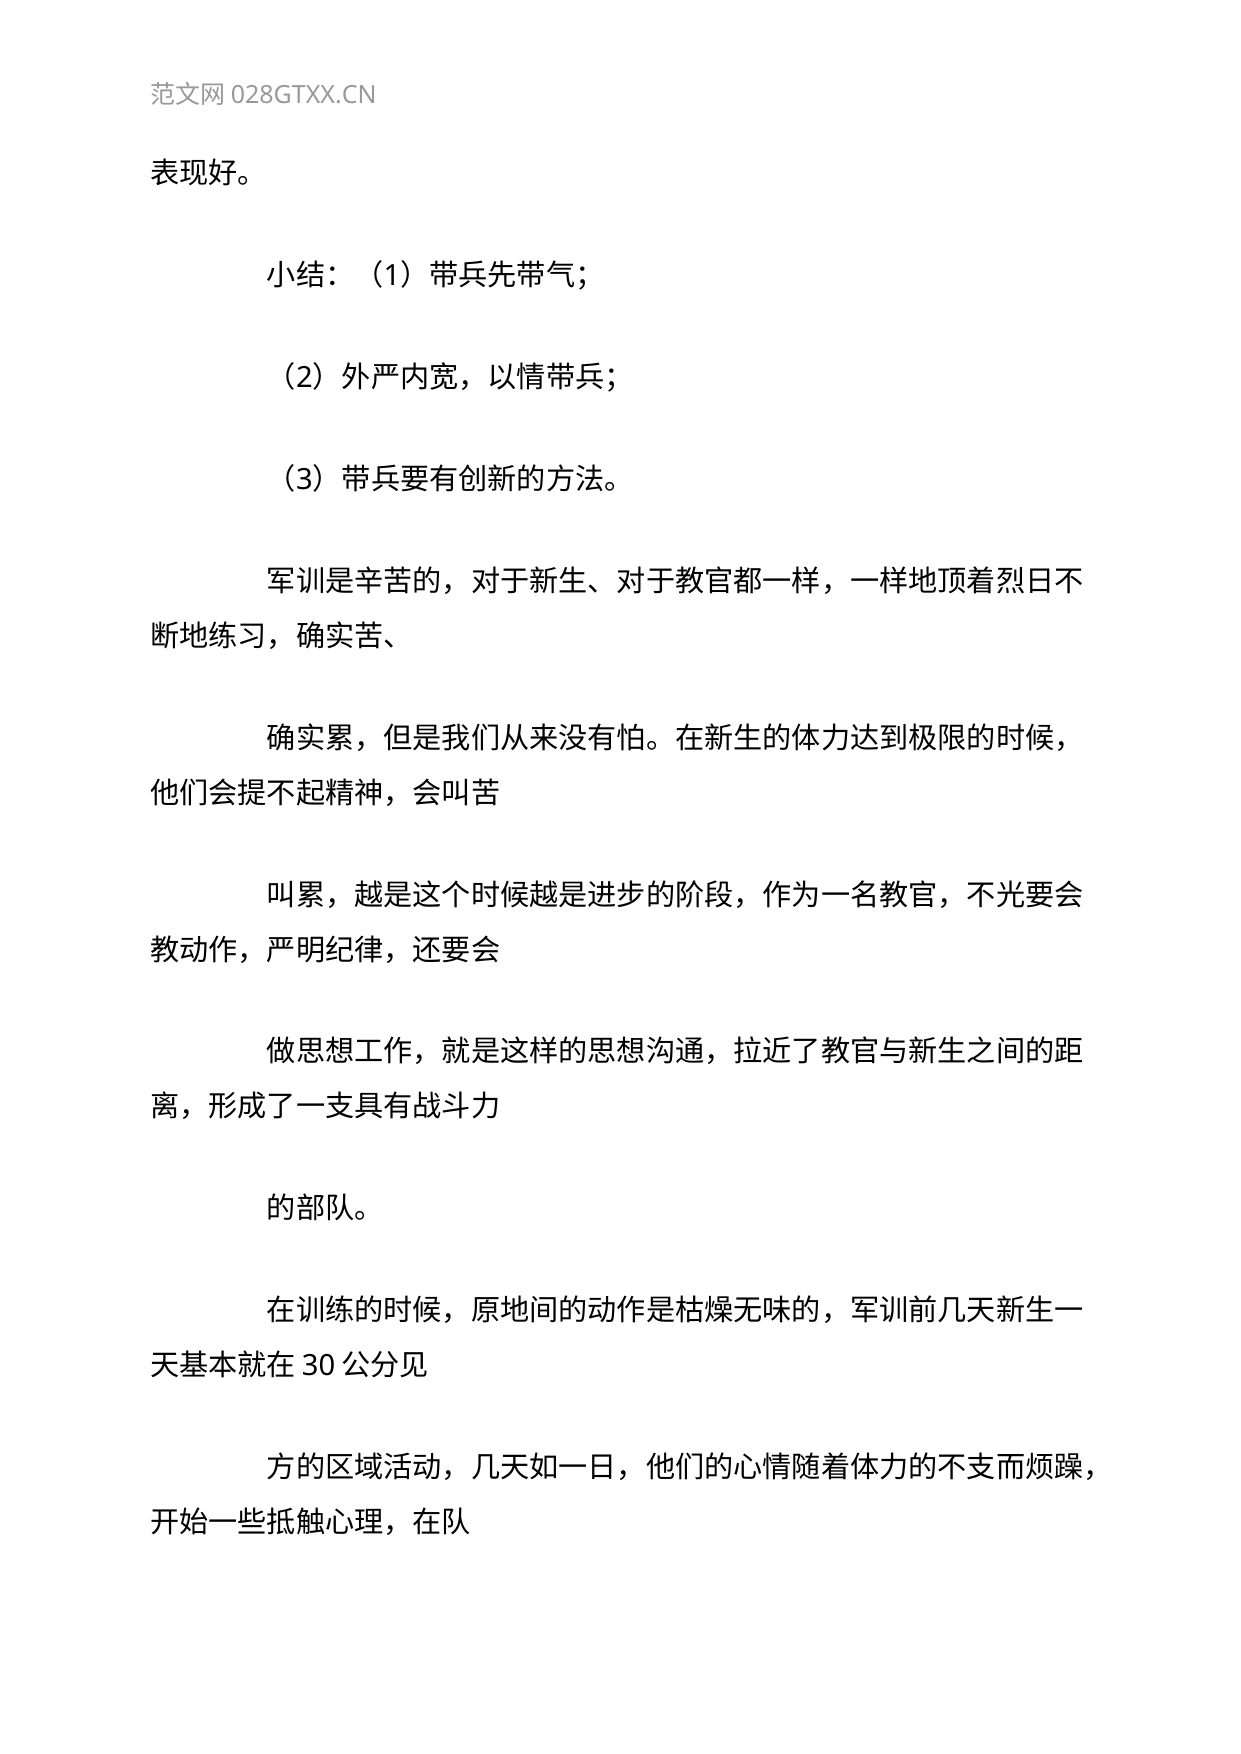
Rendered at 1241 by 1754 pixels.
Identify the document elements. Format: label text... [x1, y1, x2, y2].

text 的部队。 [150, 1185, 1090, 1227]
text 小结：（1）带兵先带气； [150, 252, 1090, 294]
text 方的区域活动，几天如一日，他们的心情随着体力的不支而烦躁，开始一些抵触心理，在队 [150, 1444, 1090, 1541]
text 叫累，越是这个时候越是进步的阶段，作为一名教官，不光要会教动作，严明纪律，还要会 [150, 871, 1090, 968]
text 确实累，但是我们从来没有怕。在新生的体力达到极限的时候，他们会提不起精神，会叫苦 [150, 714, 1090, 812]
text （2）外严内宽，以情带兵； [150, 354, 1090, 396]
text （3）带兵要有创新的方法。 [150, 456, 1090, 498]
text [150, 150, 1090, 192]
text 军训是辛苦的，对于新生、对于教官都一样，一样地顶着烈日不断地练习，确实苦、 [150, 558, 1090, 655]
text 在训练的时候，原地间的动作是枯燥无味的，军训前几天新生一天基本就在30公分见 [150, 1287, 1090, 1384]
text 做思想工作，就是这样的思想沟通，拉近了教官与新生之间的距离，形成了一支具有战斗力 [150, 1028, 1090, 1125]
